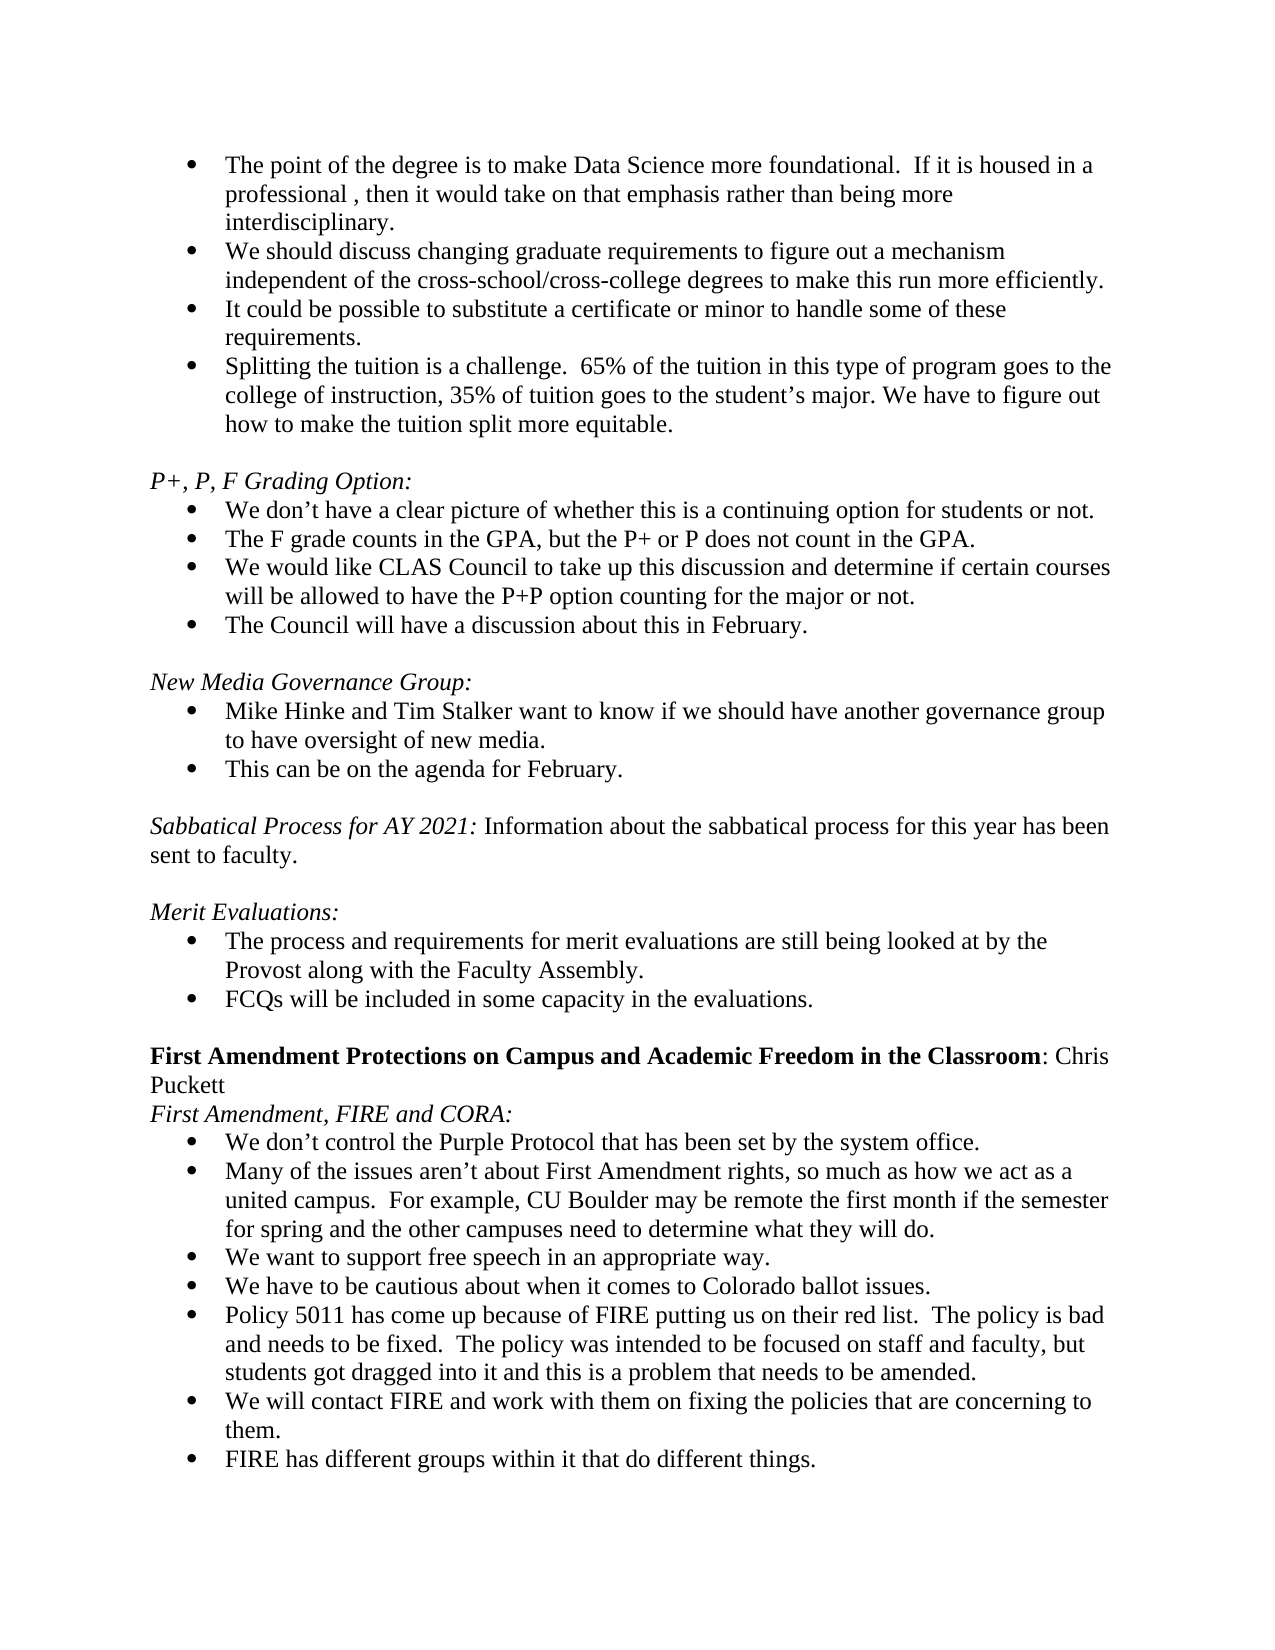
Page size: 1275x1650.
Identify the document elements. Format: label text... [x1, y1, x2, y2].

list FCQs will be included in some capacity in the evaluations. [187, 984, 1125, 1012]
list This can be on the agenda for February. [187, 754, 1125, 782]
list We don’t control the Purple Protocol that has been set by the system office. [187, 1127, 1125, 1156]
list We should discuss changing graduate requirements to figure out a mechanism independent of the cross-school/cross-college degrees to make this run more efficiently. [187, 236, 1125, 294]
list The process and requirements for merit evaluations are still being looked at by the Provost along with the Faculty Assembly. [187, 926, 1125, 984]
list Policy 5011 has come up because of FIRE putting us on their red list. The policy is bad and needs to be fixed. The policy was intended to be focused on staff and faculty, but students got dragged into it and this is a problem that needs to be amended. [187, 1300, 1125, 1386]
list Mike Hinke and Tim Stalker want to know if we should have another governance group to have oversight of new media. [187, 696, 1125, 754]
list We have to be cautious about when it comes to Colorado ballot issues. [187, 1271, 1125, 1300]
list We want to support free speech in an appropriate way. [187, 1242, 1125, 1271]
list We don’t have a clear picture of whether this is a continuing option for students or not. [187, 495, 1125, 524]
list We will contact FIRE and work with them on fixing the policies that are concerning to them. [187, 1386, 1125, 1444]
text First Amendment Protections on Campus and Academic Freedom in the Classroom: Chris Puckett [150, 1041, 1125, 1099]
list It could be possible to substitute a certificate or minor to handle some of these requirements. [187, 294, 1125, 351]
list Splitting the tuition is a challenge. 65% of the tuition in this type of program goes to the college of instruction, 35% of tuition goes to the student’s major. We have to figure out how to make the tuition split more equitable. [187, 351, 1125, 437]
list The F grade counts in the GPA, but the P+ or P does not count in the GPA. [187, 524, 1125, 552]
list The point of the degree is to make Data Science more foundational. If it is housed in a professional , then it would take on that emphasis rather than being more interdisciplinary. [187, 150, 1125, 236]
text First Amendment, FIRE and CORA: [150, 1099, 1125, 1127]
text Sabbatical Process for AY 2021: Information about the sabbatical process for this year has been sent to faculty. [150, 811, 1125, 869]
list The Council will have a discussion about this in February. [187, 610, 1125, 639]
list Many of the issues aren’t about First Amendment rights, so much as how we act as a united campus. For example, CU Boulder may be remote the first month if the semester for spring and the other campuses need to determine what they will do. [187, 1156, 1125, 1242]
text Merit Evaluations: [150, 897, 1125, 926]
list We would like CLAS Council to take up this discussion and determine if certain courses will be allowed to have the P+P option counting for the major or not. [187, 552, 1125, 610]
text P+, P, F Grading Option: [150, 466, 1125, 495]
text New Media Governance Group: [150, 667, 1125, 696]
list FIRE has different groups within it that do different things. [187, 1444, 1125, 1472]
